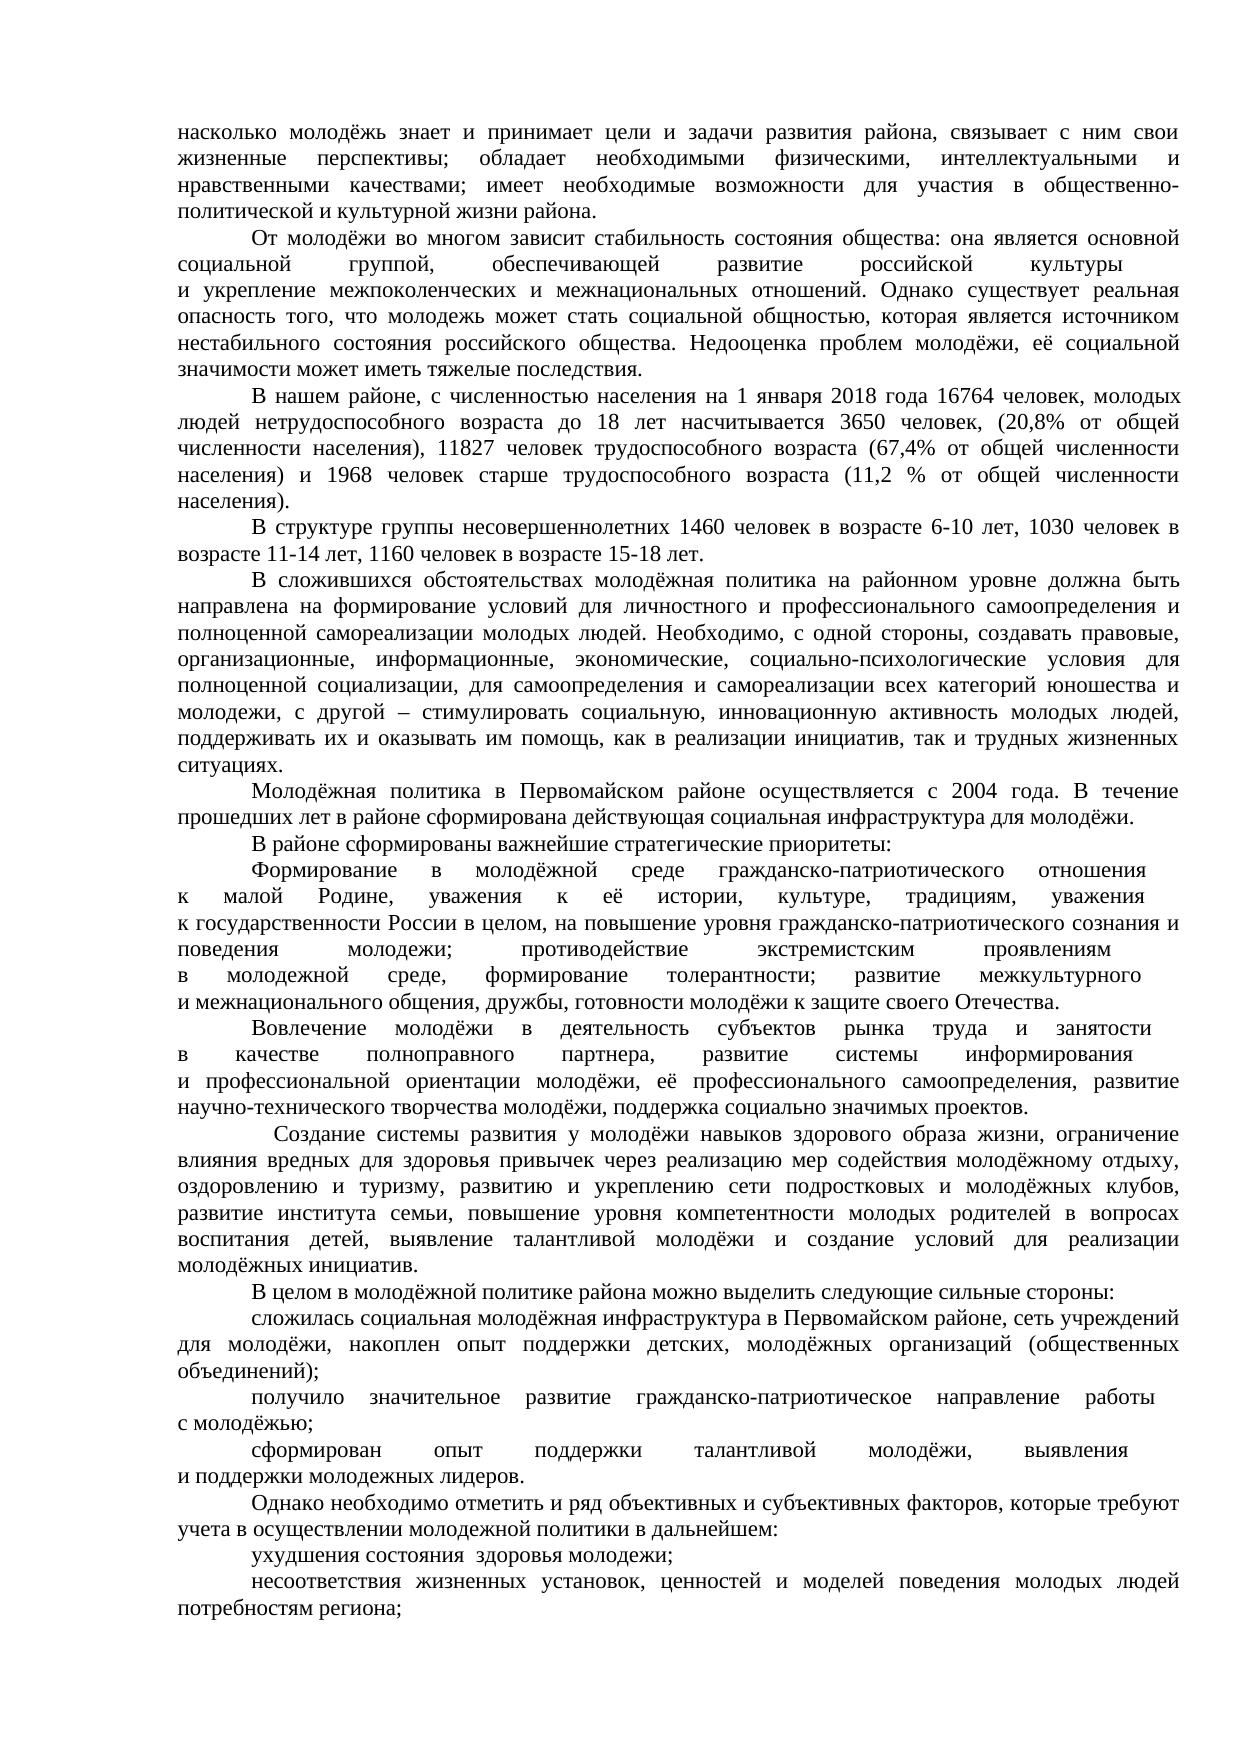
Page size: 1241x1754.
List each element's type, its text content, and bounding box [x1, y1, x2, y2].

text Молодёжная политика в Первомайском районе осуществляется с 2004 года. В течение прошедших лет в районе сформирована действующая социальная инфраструктура для молодёжи. [177, 777, 1181, 830]
text получило значительное развитие гражданско-патриотическое направление работы с молодёжью; [177, 1383, 1181, 1436]
text сложилась социальная молодёжная инфраструктура в Первомайском районе, сеть учреждений для молодёжи, накоплен опыт поддержки детских, молодёжных организаций (общественных объединений); [177, 1304, 1181, 1383]
text сформирован опыт поддержки талантливой молодёжи, выявления и поддержки молодежных лидеров. [177, 1436, 1181, 1488]
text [177, 118, 1181, 223]
text В целом в молодёжной политике района можно выделить следующие сильные стороны: [177, 1278, 1181, 1304]
text Однако необходимо отметить и ряд объективных и субъективных факторов, которые требуют учета в осуществлении молодежной политики в дальнейшем: [177, 1488, 1181, 1541]
text В структуре группы несовершеннолетних 1460 человек в возрасте 6-10 лет, 1030 человек в возрасте 11-14 лет, 1160 человек в возрасте 15-18 лет. [177, 513, 1181, 566]
text Формирование в молодёжной среде гражданско-патриотического отношения к малой Родине, уважения к её истории, культуре, традициям, уважения к государственности России в целом, на повышение уровня гражданско-патриотического сознания и поведения молодежи; противодействие экстремистским проявлениям в молодежной среде, формирование толерантности; развитие межкультурного и межнационального общения, дружбы, готовности молодёжи к защите своего Отечества. [177, 856, 1181, 1014]
text ухудшения состояния здоровья молодежи; [177, 1541, 1181, 1568]
text От молодёжи во многом зависит стабильность состояния общества: она является основной социальной группой, обеспечивающей развитие российской культуры и укрепление межпоколенческих и межнациональных отношений. Однако существует реальная опасность того, что молодежь может стать социальной общностью, которая является источником нестабильного состояния российского общества. Недооценка проблем молодёжи, её социальной значимости может иметь тяжелые последствия. [177, 223, 1181, 382]
text несоответствия жизненных установок, ценностей и моделей поведения молодых людей потребностям региона; [177, 1568, 1181, 1620]
text В сложившихся обстоятельствах молодёжная политика на районном уровне должна быть направлена на формирование условий для личностного и профессионального самоопределения и полноценной самореализации молодых людей. Необходимо, с одной стороны, создавать правовые, организационные, информационные, экономические, социально-психологические условия для полноценной социализации, для самоопределения и самореализации всех категорий юношества и молодежи, с другой – стимулировать социальную, инновационную активность молодых людей, поддерживать их и оказывать им помощь, как в реализации инициатив, так и трудных жизненных ситуациях. [177, 566, 1181, 777]
text Вовлечение молодёжи в деятельность субъектов рынка труда и занятости в качестве полноправного партнера, развитие системы информирования и профессиональной ориентации молодёжи, её профессионального самоопределения, развитие научно-технического творчества молодёжи, поддержка социально значимых проектов. [177, 1014, 1181, 1119]
text В районе сформированы важнейшие стратегические приоритеты: [177, 830, 1181, 856]
text Создание системы развития у молодёжи навыков здорового образа жизни, ограничение влияния вредных для здоровья привычек через реализацию мер содействия молодёжному отдыху, оздоровлению и туризму, развитию и укреплению сети подростковых и молодёжных клубов, развитие института семьи, повышение уровня компетентности молодых родителей в вопросах воспитания детей, выявление талантливой молодёжи и создание условий для реализации молодёжных инициатив. [177, 1119, 1181, 1278]
text В нашем районе, с численностью населения на 1 января 2018 года 16764 человек, молодых людей нетрудоспособного возраста до 18 лет насчитывается 3650 человек, (20,8% от общей численности населения), 11827 человек трудоспособного возраста (67,4% от общей численности населения) и 1968 человек старше трудоспособного возраста (11,2 % от общей численности населения). [177, 382, 1181, 513]
